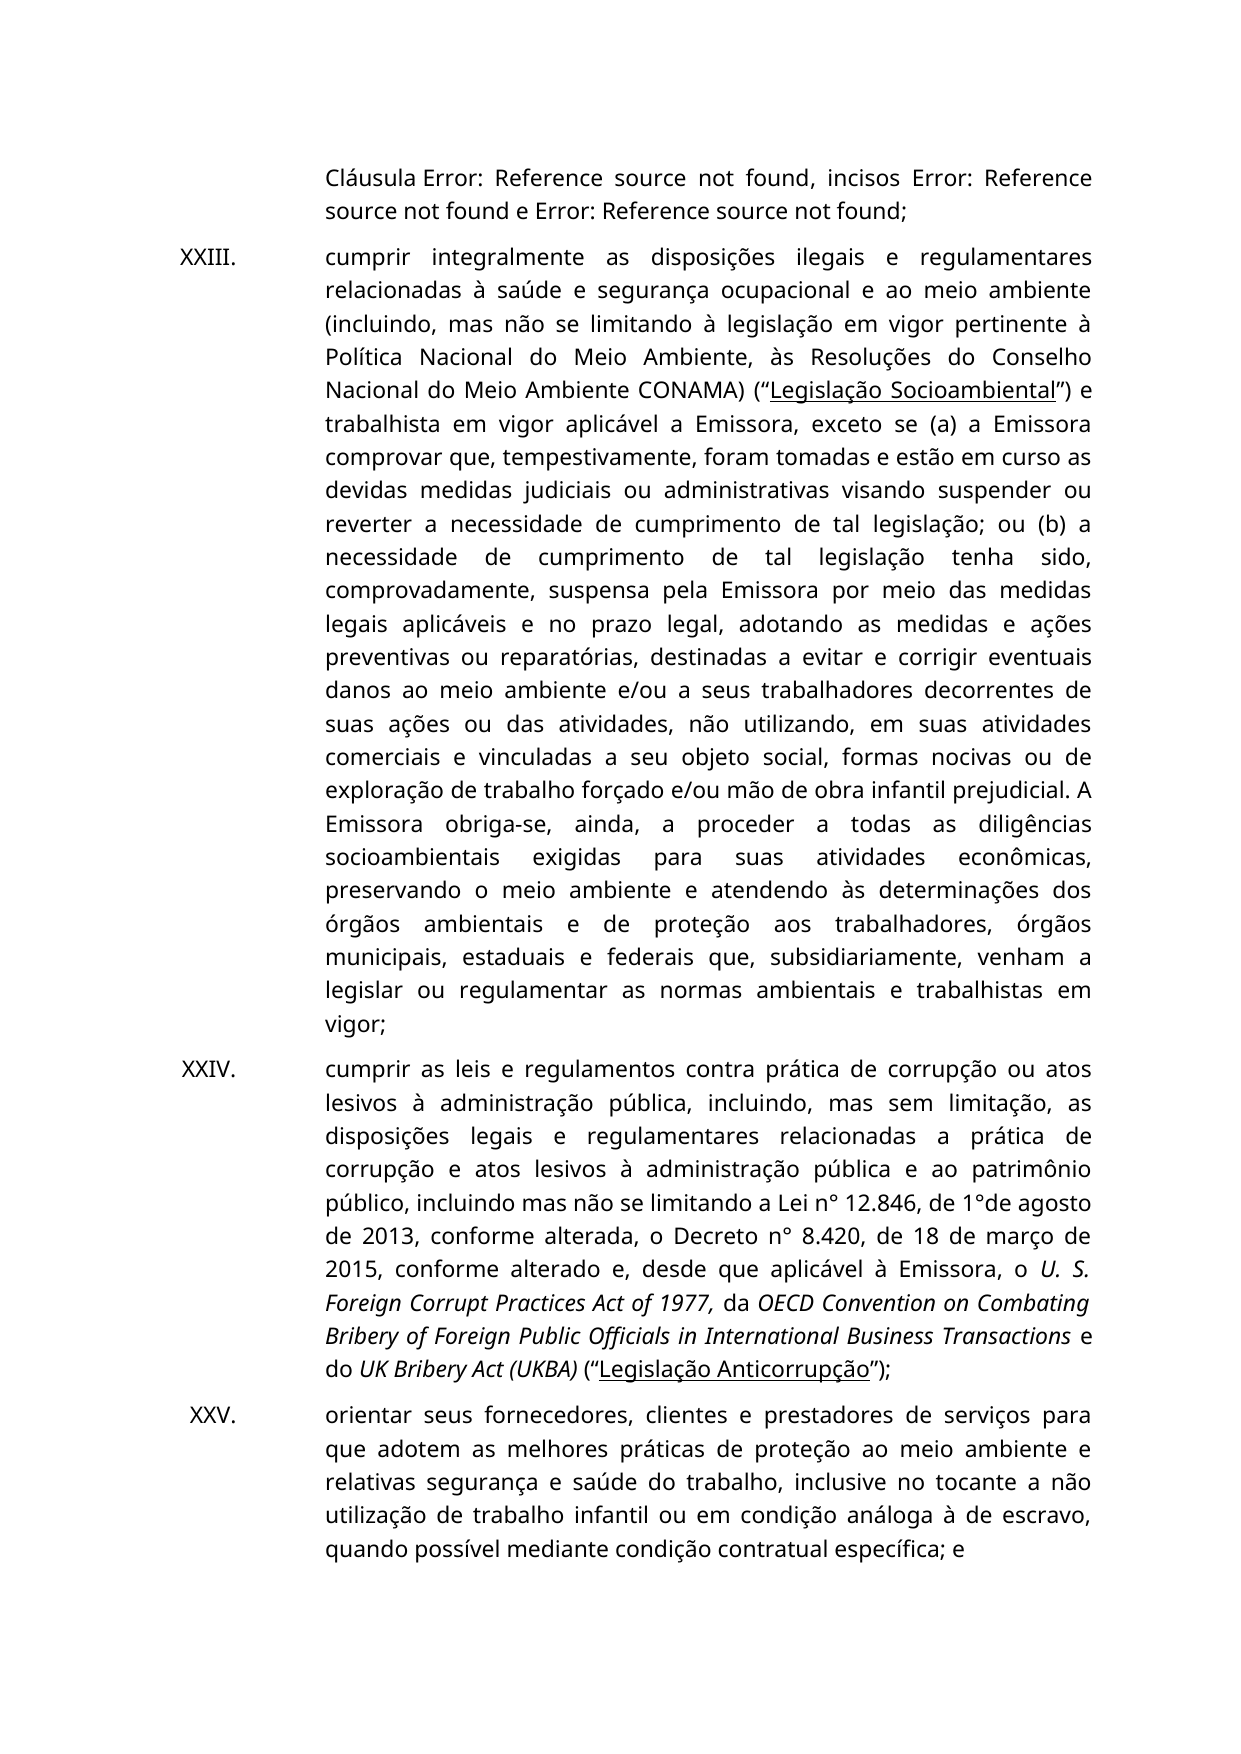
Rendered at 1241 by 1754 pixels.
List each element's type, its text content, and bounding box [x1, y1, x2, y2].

list cumprir integralmente as disposições ilegais e regulamentares relacionadas à saúde e segurança ocupacional e ao meio ambiente (incluindo, mas não se limitando à legislação em vigor pertinente à Política Nacional do Meio Ambiente, às Resoluções do Conselho Nacional do Meio Ambiente CONAMA) (“Legislação Socioambiental”) e trabalhista em vigor aplicável a Emissora, exceto se (a) a Emissora comprovar que, tempestivamente, foram tomadas e estão em curso as devidas medidas judiciais ou administrativas visando suspender ou reverter a necessidade de cumprimento de tal legislação; ou (b) a necessidade de cumprimento de tal legislação tenha sido, comprovadamente, suspensa pela Emissora por meio das medidas legais aplicáveis e no prazo legal, adotando as medidas e ações preventivas ou reparatórias, destinadas a evitar e corrigir eventuais danos ao meio ambiente e/ou a seus trabalhadores decorrentes de suas ações ou das atividades, não utilizando, em suas atividades comerciais e vinculadas a seu objeto social, formas nocivas ou de exploração de trabalho forçado e/ou mão de obra infantil prejudicial. A Emissora obriga-se, ainda, a proceder a todas as diligências socioambientais exigidas para suas atividades econômicas, preservando o meio ambiente e atendendo às determinações dos órgãos ambientais e de proteção aos trabalhadores, órgãos municipais, estaduais e federais que, subsidiariamente, venham a legislar ou regulamentar as normas ambientais e trabalhistas em vigor; [236, 239, 1092, 1039]
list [236, 159, 1092, 226]
list orientar seus fornecedores, clientes e prestadores de serviços para que adotem as melhores práticas de proteção ao meio ambiente e relativas segurança e saúde do trabalho, inclusive no tocante a não utilização de trabalho infantil ou em condição análoga à de escravo, quando possível mediante condição contratual específica; e [236, 1397, 1092, 1564]
list cumprir as leis e regulamentos contra prática de corrupção ou atos lesivos à administração pública, incluindo, mas sem limitação, as disposições legais e regulamentares relacionadas a prática de corrupção e atos lesivos à administração pública e ao patrimônio público, incluindo mas não se limitando a Lei n° 12.846, de 1°de agosto de 2013, conforme alterada, o Decreto n° 8.420, de 18 de março de 2015, conforme alterado e, desde que aplicável à Emissora, o U. S. Foreign Corrupt Practices Act of 1977, da OECD Convention on Combating Bribery of Foreign Public Officials in International Business Transactions e do UK Bribery Act (UKBA) (“Legislação Anticorrupção”); [236, 1051, 1092, 1384]
